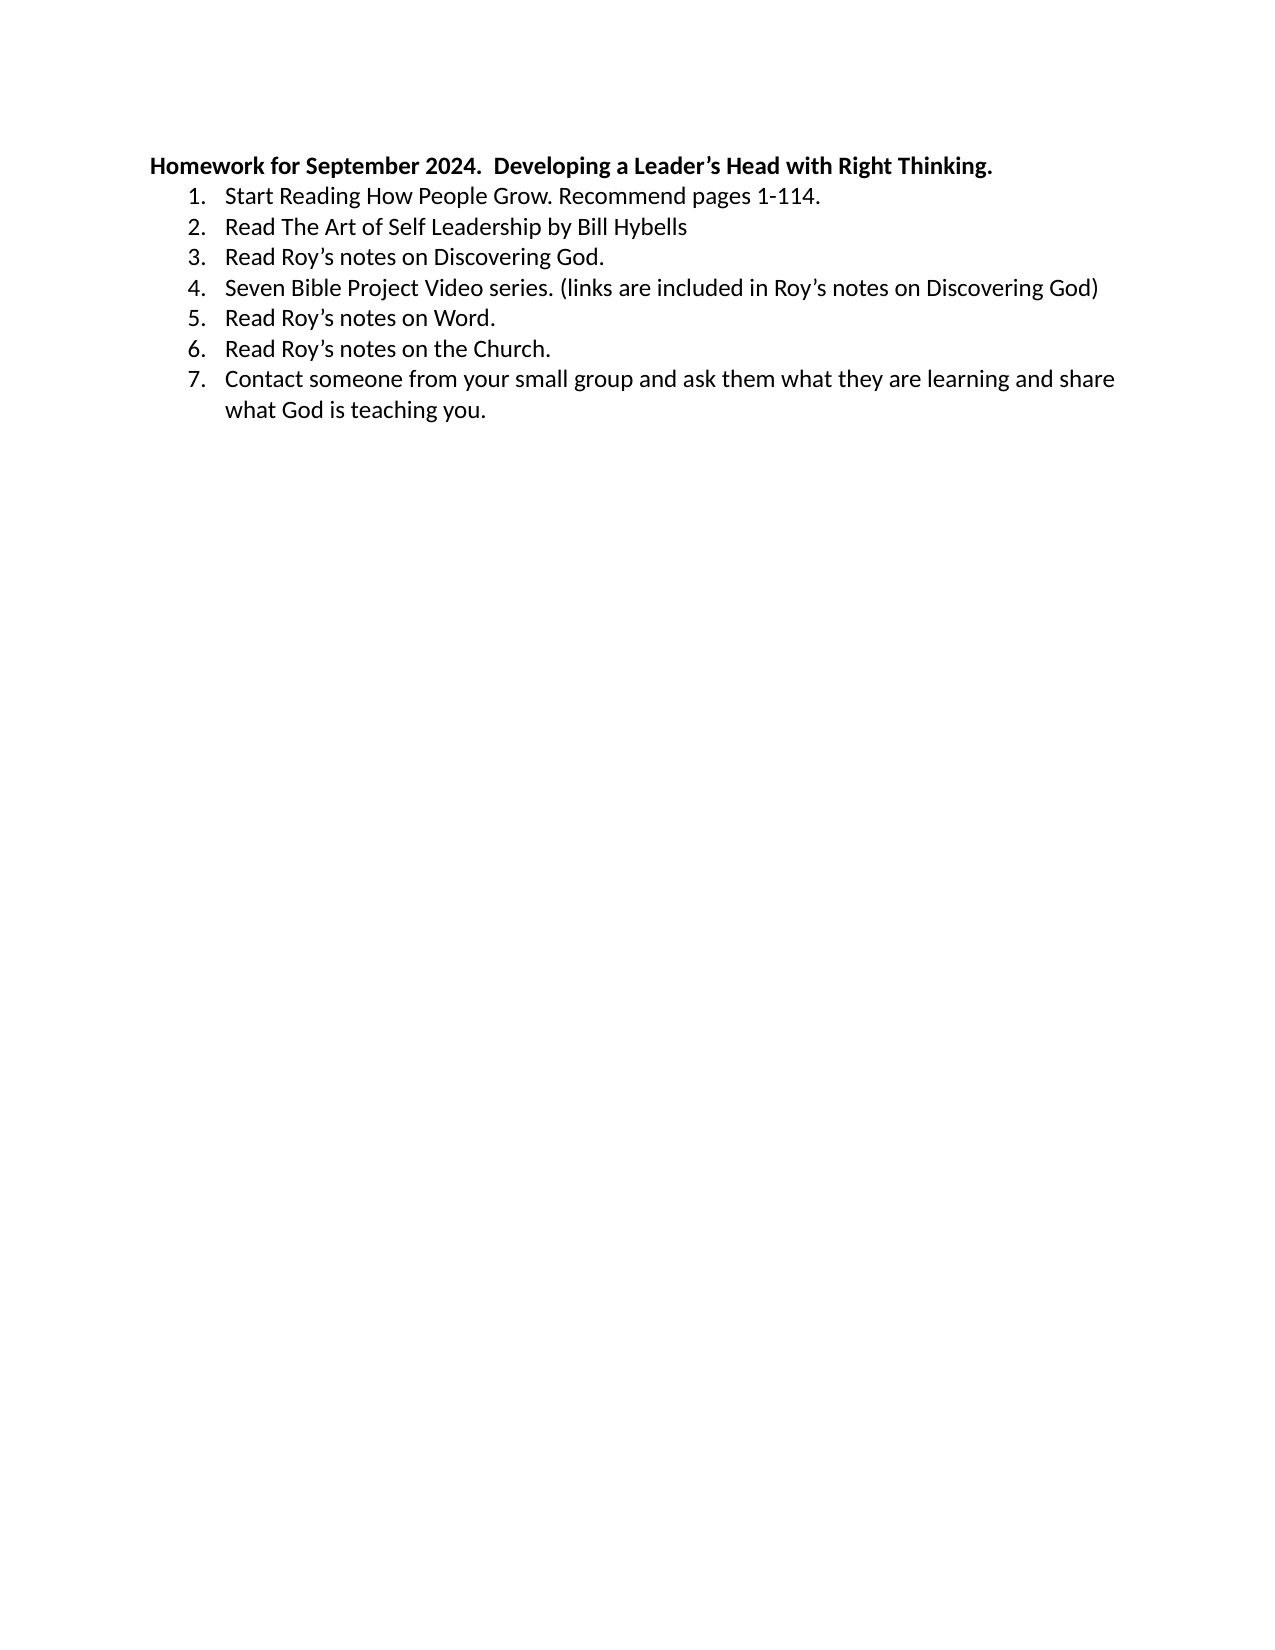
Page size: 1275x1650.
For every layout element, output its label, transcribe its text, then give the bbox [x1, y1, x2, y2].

list Read Roy’s notes on Word. [187, 303, 1125, 333]
list Read Roy’s notes on Discovering God. [187, 242, 1125, 272]
list Contact someone from your small group and ask them what they are learning and share what God is teaching you. [187, 364, 1125, 425]
text Homework for September 2024. Developing a Leader’s Head with Right Thinking. [150, 150, 1125, 181]
list Read Roy’s notes on the Church. [187, 333, 1125, 364]
list Start Reading How People Grow. Recommend pages 1-114. [187, 181, 1125, 211]
list Seven Bible Project Video series. (links are included in Roy’s notes on Discovering God) [187, 272, 1125, 303]
list Read The Art of Self Leadership by Bill Hybells [187, 211, 1125, 242]
